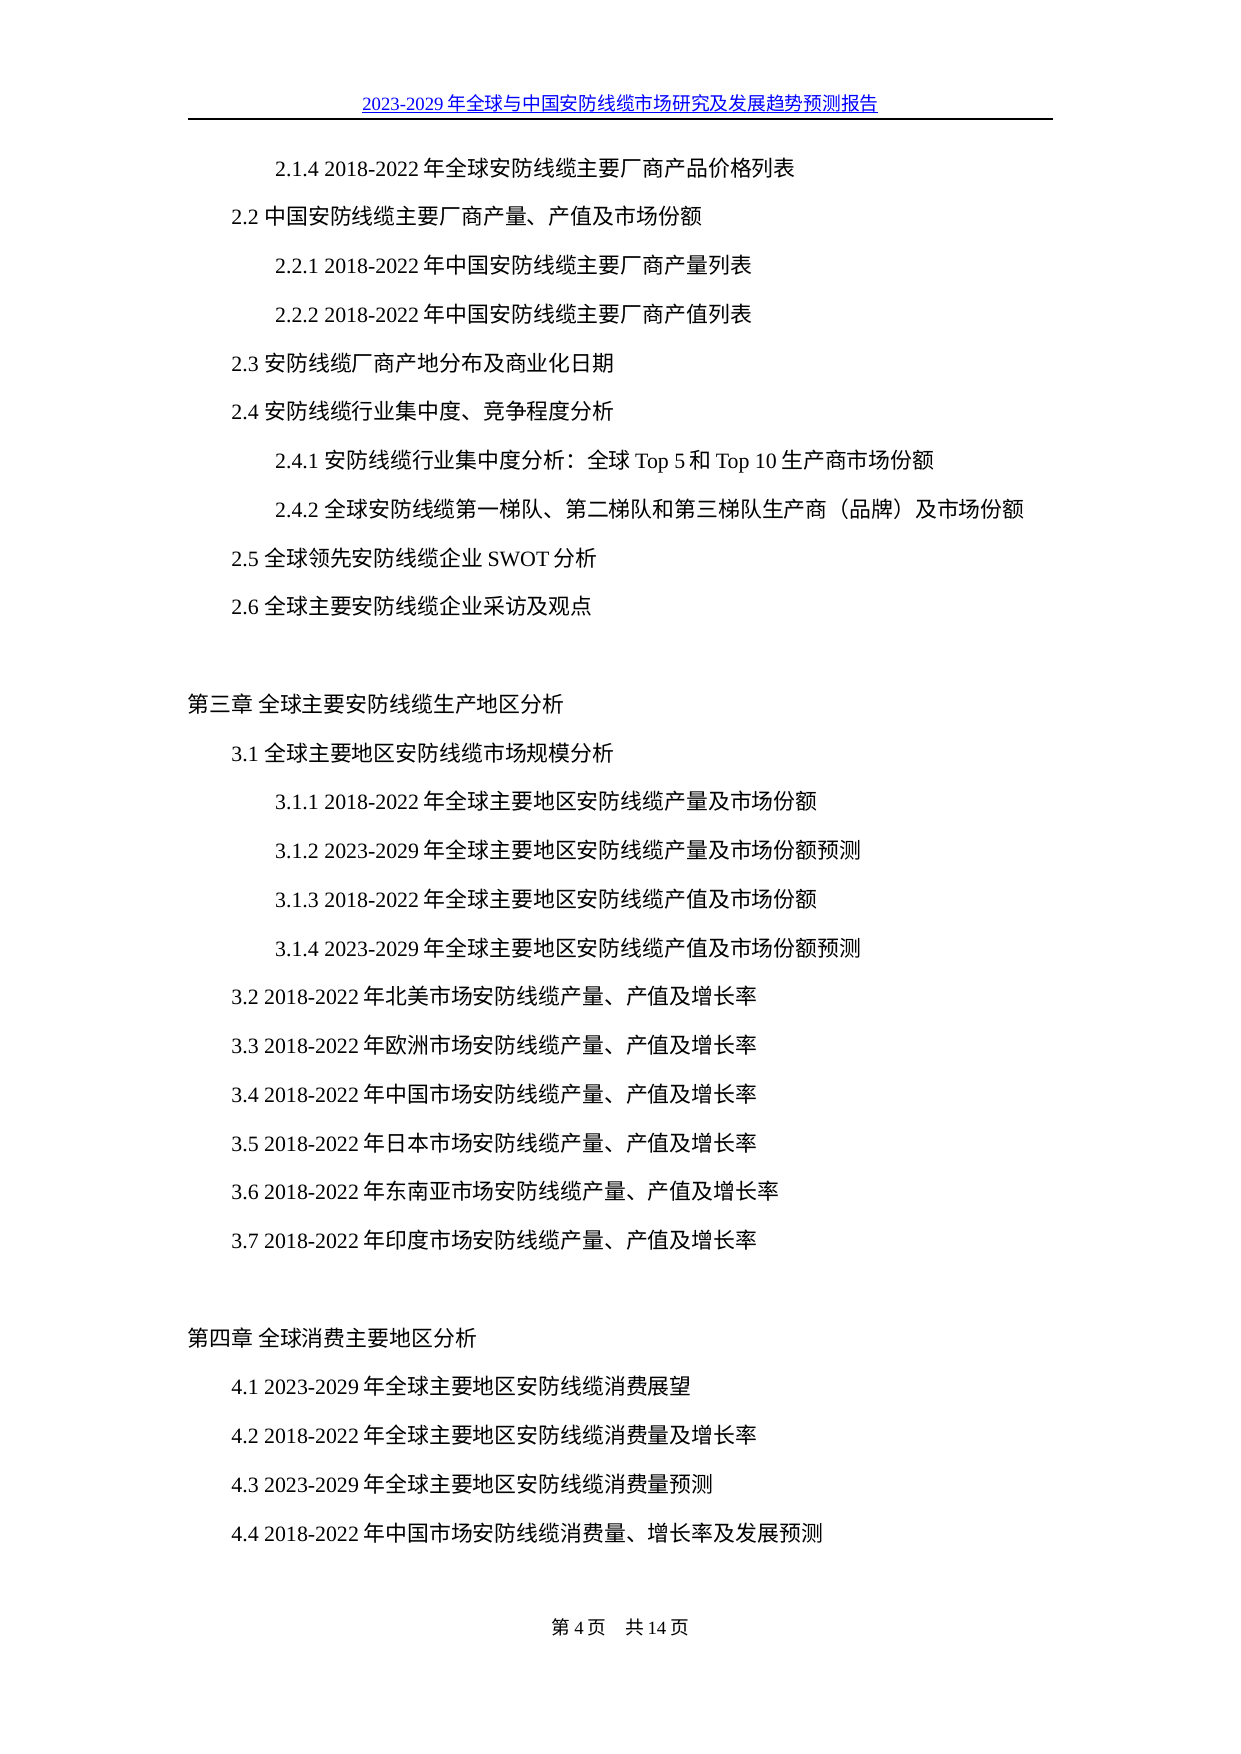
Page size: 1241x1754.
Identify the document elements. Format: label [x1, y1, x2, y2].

text [187, 150, 1053, 1548]
